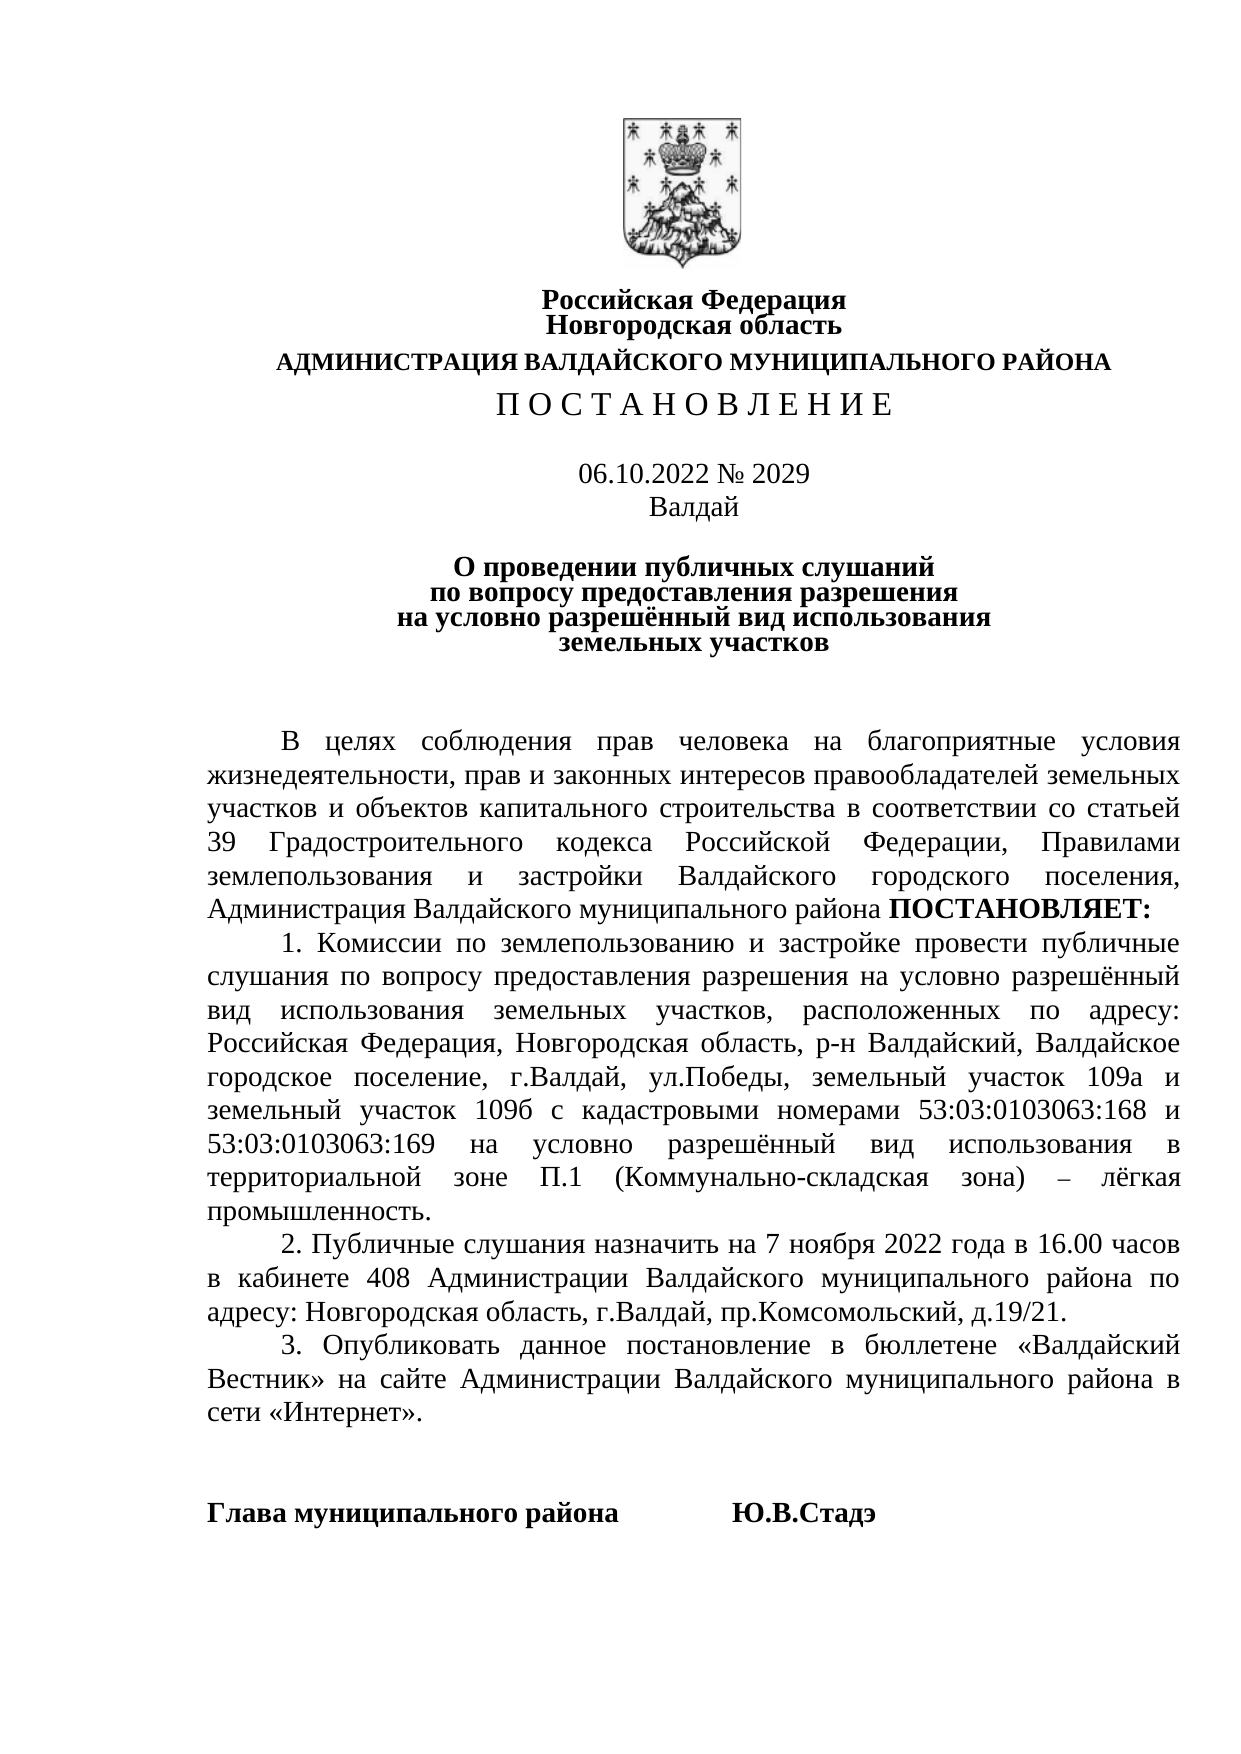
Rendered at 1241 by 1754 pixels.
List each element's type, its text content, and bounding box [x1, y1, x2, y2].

text 3. Опубликовать данное постановление в бюллетене «Валдайский Вестник» на сайте Администрации Валдайского муниципального района в сети «Интернет». [207, 1327, 1181, 1428]
text Глава муниципального района Ю.В.Стадэ [207, 1495, 1181, 1528]
subtitle АДМИНИСТРАЦИЯ ВАЛДАЙСКОГО МУНИЦИПАЛЬНОГО РАЙОНА [207, 347, 1181, 376]
text В целях соблюдения прав человека на благоприятные условия жизнедеятельности, прав и законных интересов правообладателей земельных участков и объектов капитального строительства в соответствии со статьей 39 Градостроительного кодекса Российской Федерации, Правилами землепользования и застройки Валдайского городского поселения, Администрация Валдайского муниципального района ПОСТАНОВЛЯЕТ: [207, 723, 1181, 925]
text Валдай [207, 489, 1181, 523]
text по вопросу предоставления разрешения [207, 581, 1181, 606]
text 1. Комиссии по землепользованию и застройке провести публичные слушания по вопросу предоставления разрешения на условно разрешённый вид использования земельных участков, расположенных по адресу: Российская Федерация, Новгородская область, р-н Валдайский, Валдайское городское поселение, г.Валдай, ул.Победы, земельный участок 109а и земельный участок 109б с кадастровыми номерами 53:03:0103063:168 и 53:03:0103063:169 на условно разрешённый вид использования в территориальной зоне П.1 (Коммунально-складская зона) – лёгкая промышленность. [207, 925, 1181, 1227]
subtitle Новгородская область [207, 314, 1181, 339]
text земельных участков [207, 631, 1181, 656]
text 06.10.2022 № 2029 [207, 456, 1181, 489]
text Российская Федерация [207, 118, 1181, 314]
text 2. Публичные слушания назначить на 7 ноября 2022 года в 16.00 часов в кабинете 408 Администрации Валдайского муниципального района по адресу: Новгородская область, г.Валдай, пр.Комсомольский, д.19/21. [207, 1227, 1181, 1327]
subtitle П О С Т А Н О В Л Е Н И Е [207, 384, 1181, 423]
text на условно разрешённый вид использования [207, 606, 1181, 631]
text О проведении публичных слушаний [207, 556, 1181, 581]
